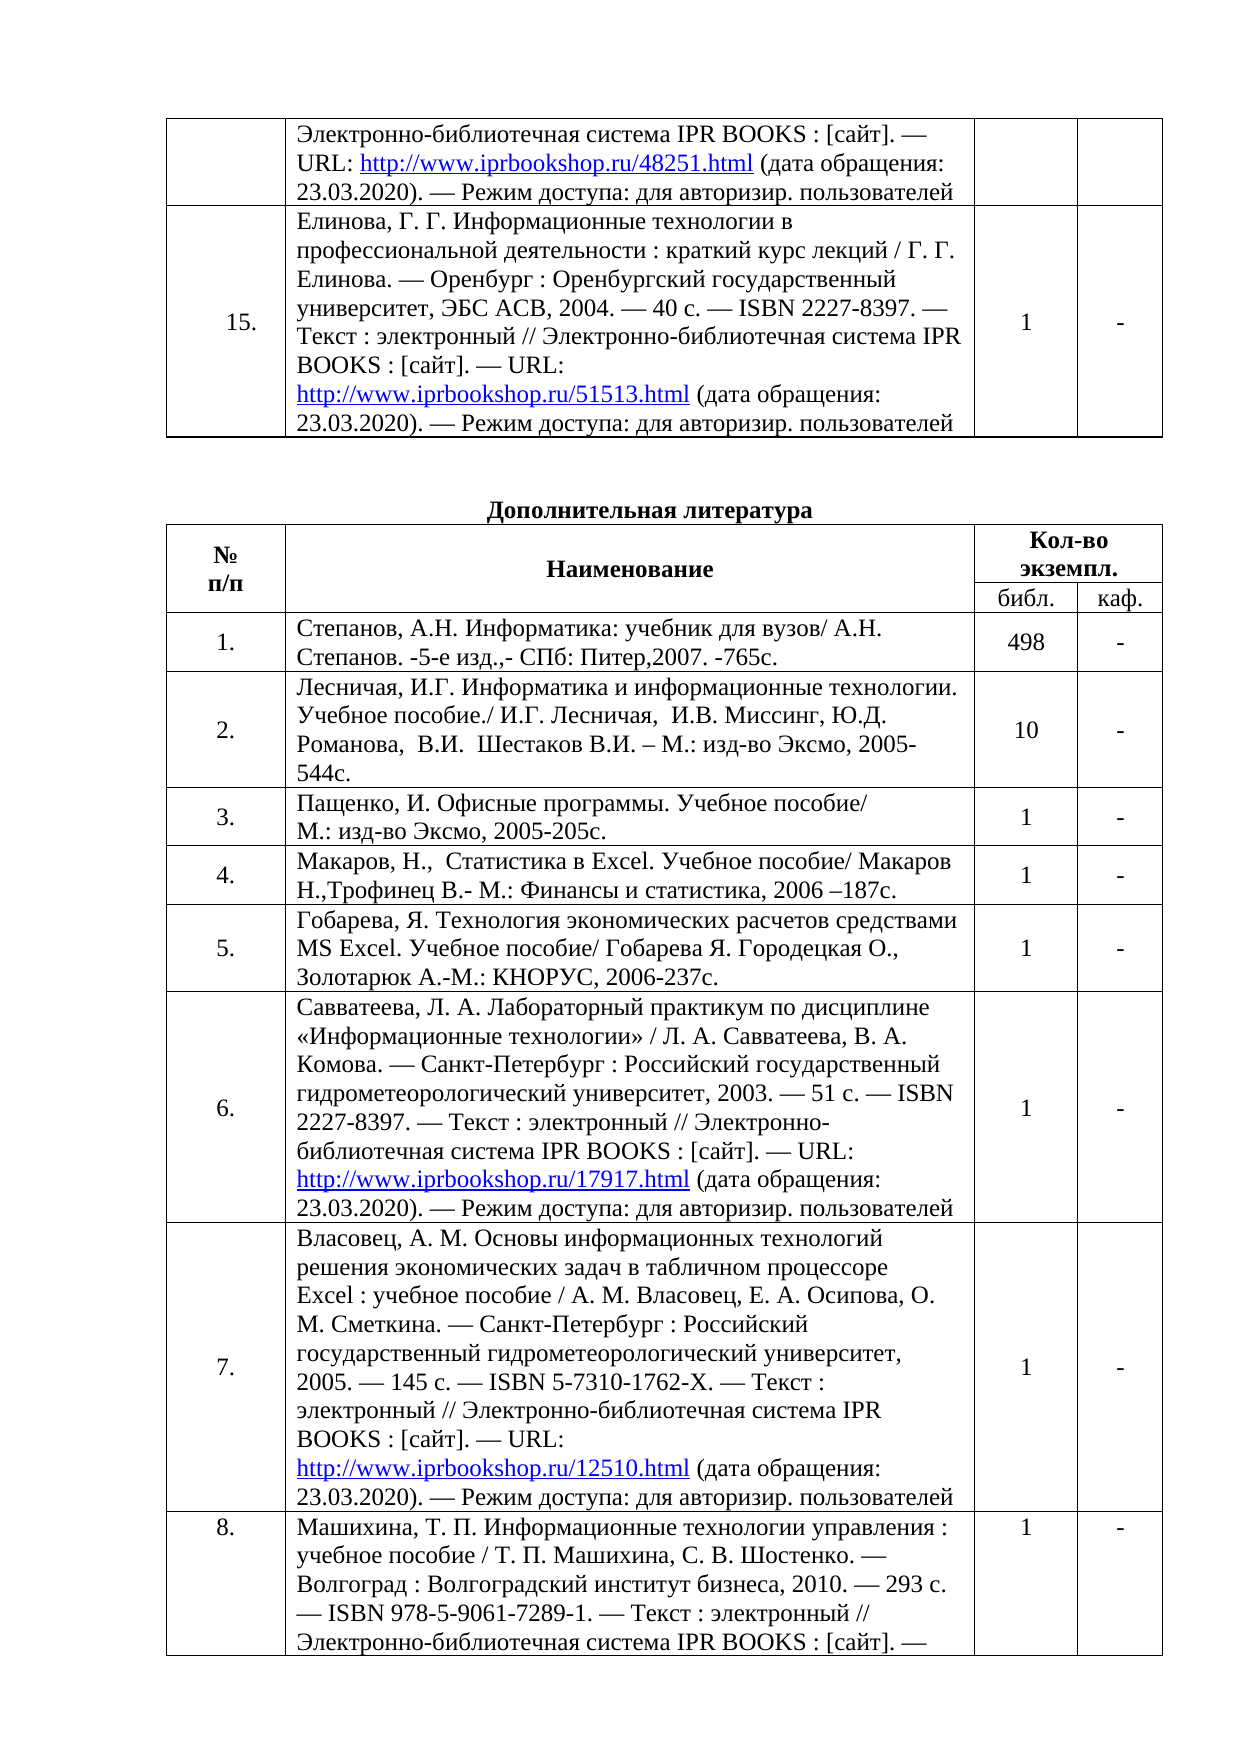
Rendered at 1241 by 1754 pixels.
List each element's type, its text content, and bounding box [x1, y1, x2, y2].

table_cell Власовец, А. М. Основы информационных технологий решения экономических задач в табличном процессоре Excel : учебное пособие / А. М. Власовец, Е. А. Осипова, О. М. Сметкина. — Санкт-Петербург : Российский государственный гидрометеорологический университет, 2005. — 145 c. — ISBN 5-7310-1762-Х. — Текст : электронный // Электронно-библиотечная система IPR BOOKS : [сайт]. — URL: http://www.iprbookshop.ru/12510.html (дата обращения: 23.03.2020). — Режим доступа: для авторизир. пользователей [286, 1223, 974, 1511]
text Дополнительная литература [177, 495, 1122, 524]
table_cell 1 [975, 1223, 1077, 1511]
table_cell - [1078, 846, 1162, 904]
table_cell 6. [167, 992, 285, 1222]
table_cell 1 [975, 206, 1077, 436]
table_cell Степанов, А.Н. Информатика: учебник для вузов/ А.Н. Степанов. -5-е изд.,- СПб: Питер,2007. -765с. [286, 613, 974, 671]
table_cell 3. [167, 788, 285, 845]
table_cell Савватеева, Л. А. Лабораторный практикум по дисциплине «Информационные технологии» / Л. А. Савватеева, В. А. Комова. — Санкт-Петербург : Российский государственный гидрометеорологический университет, 2003. — 51 c. — ISBN 2227-8397. — Текст : электронный // Электронно-библиотечная система IPR BOOKS : [сайт]. — URL: http://www.iprbookshop.ru/17917.html (дата обращения: 23.03.2020). — Режим доступа: для авторизир. пользователей [286, 992, 974, 1222]
table_cell 2. [167, 672, 285, 787]
table_cell 1 [975, 1512, 1077, 1655]
table_cell 1 [975, 846, 1077, 904]
table_cell библ. [975, 583, 1077, 612]
table_cell [167, 119, 285, 205]
table_header Кол-во экземпл. [975, 525, 1162, 582]
table_cell 8. [167, 1512, 285, 1655]
table_cell 10 [975, 672, 1077, 787]
table_cell - [1078, 788, 1162, 845]
table_cell 1 [975, 905, 1077, 991]
table_cell 498 [975, 613, 1077, 671]
table_cell 7. [167, 1223, 285, 1511]
table_cell Пащенко, И. Офисные программы. Учебное пособие/ М.: изд-во Эксмо, 2005-205с. [286, 788, 974, 845]
table_cell 5. [167, 905, 285, 991]
table_cell [167, 206, 285, 436]
table_cell 1 [975, 119, 1077, 205]
table_cell 4. [167, 846, 285, 904]
table_cell Гобарева, Я. Технология экономических расчетов средствами MS Excel. Учебное пособие/ Гобарева Я. Городецкая О., Золотарюк А.-М.: КНОРУС, 2006-237с. [286, 905, 974, 991]
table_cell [286, 1512, 974, 1655]
table_cell Макаров, Н., Статистика в Excel. Учебное пособие/ Макаров Н.,Трофинец В.- М.: Финансы и статистика, 2006 –187с. [286, 846, 974, 904]
table_cell каф. [1078, 583, 1162, 612]
table_cell Лесничая, И.Г. Информатика и информационные технологии. Учебное пособие./ И.Г. Лесничая, И.В. Миссинг, Ю.Д. Романова, В.И. Шестаков В.И. – М.: изд-во Эксмо, 2005-544с. [286, 672, 974, 787]
table_cell - [1078, 206, 1162, 436]
table_cell - [1078, 905, 1162, 991]
table_cell 1 [975, 992, 1077, 1222]
table_header Наименование [286, 525, 974, 612]
table_cell - [1078, 992, 1162, 1222]
table_cell - [1078, 613, 1162, 671]
table_cell - [1078, 1223, 1162, 1511]
table_cell - [1078, 672, 1162, 787]
table_cell - [1078, 1512, 1162, 1655]
table_cell - [1078, 119, 1162, 205]
table_cell 1. [167, 613, 285, 671]
table_cell 1 [975, 788, 1077, 845]
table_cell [286, 119, 974, 205]
table_cell Елинова, Г. Г. Информационные технологии в профессиональной деятельности : краткий курс лекций / Г. Г. Елинова. — Оренбург : Оренбургский государственный университет, ЭБС АСВ, 2004. — 40 c. — ISBN 2227-8397. — Текст : электронный // Электронно-библиотечная система IPR BOOKS : [сайт]. — URL: http://www.iprbookshop.ru/51513.html (дата обращения: 23.03.2020). — Режим доступа: для авторизир. пользователей [286, 206, 974, 436]
table_header № п/п [167, 525, 285, 612]
